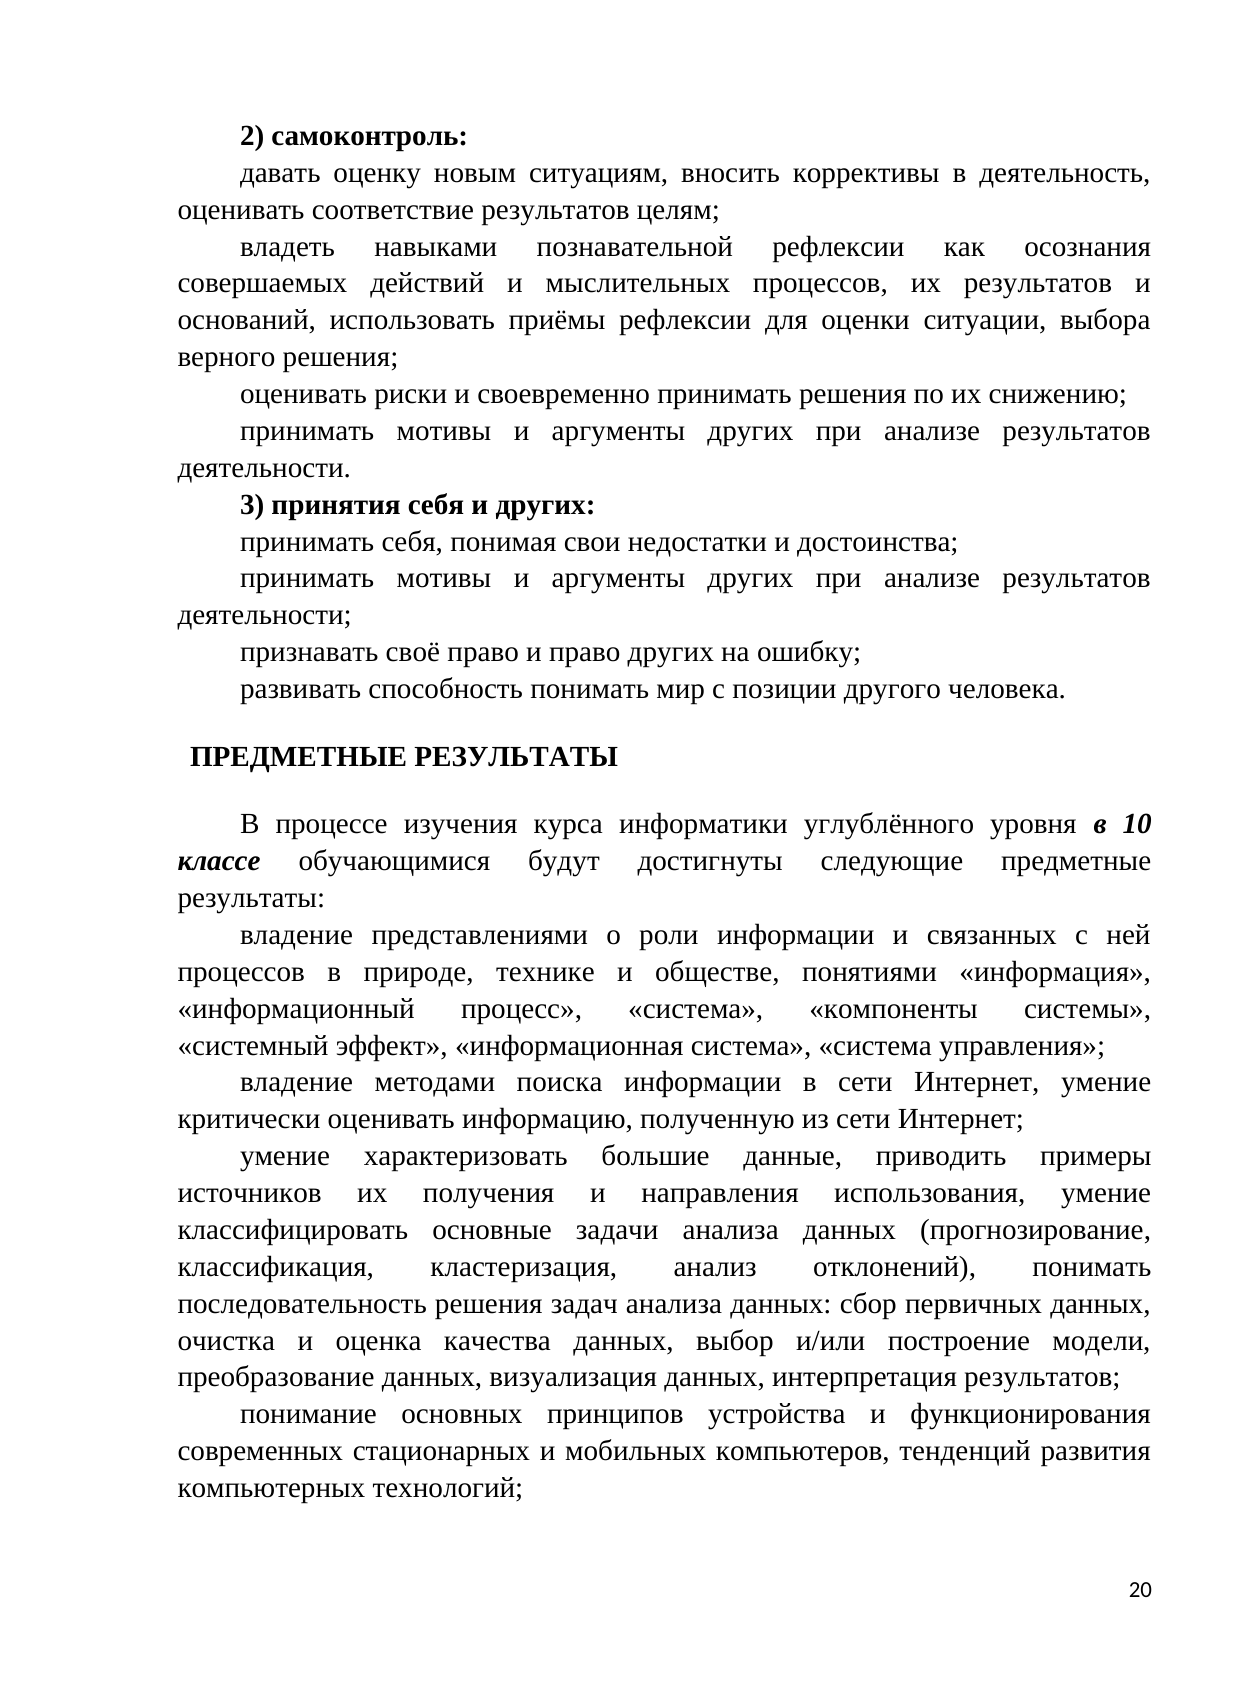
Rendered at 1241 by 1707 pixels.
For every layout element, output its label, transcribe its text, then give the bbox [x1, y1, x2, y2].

text давать оценку новым ситуациям, вносить коррективы в деятельность, оценивать соответствие результатов целям; [177, 155, 1152, 225]
text владеть навыками познавательной рефлексии как осознания совершаемых действий и мыслительных процессов, их результатов и оснований, использовать приёмы рефлексии для оценки ситуации, выбора верного решения; [177, 229, 1152, 373]
text ПРЕДМЕТНЫЕ РЕЗУЛЬТАТЫ [190, 739, 1152, 772]
text владение представлениями о роли информации и связанных с ней процессов в природе, технике и обществе, понятиями «информация», «информационный процесс», «система», «компоненты системы», «системный эффект», «информационная система», «система управления»; [177, 917, 1152, 1061]
text В процессе изучения курса информатики углублённого уровня в 10 классе обучающимися будут достигнуты следующие предметные результаты: [177, 806, 1152, 914]
text 3) принятия себя и других: [177, 487, 1152, 520]
text признавать своё право и право других на ошибку; [177, 634, 1152, 668]
text оценивать риски и своевременно принимать решения по их снижению; [177, 376, 1152, 410]
text умение характеризовать большие данные, приводить примеры источников их получения и направления использования, умение классифицировать основные задачи анализа данных (прогнозирование, классификация, кластеризация, анализ отклонений), понимать последовательность решения задач анализа данных: сбор первичных данных, очистка и оценка качества данных, выбор и/или построение модели, преобразование данных, визуализация данных, интерпретация результатов; [177, 1138, 1152, 1393]
text понимание основных принципов устройства и функционирования современных стационарных и мобильных компьютеров, тенденций развития компьютерных технологий; [177, 1396, 1152, 1504]
text принимать мотивы и аргументы других при анализе результатов деятельности; [177, 561, 1152, 631]
text принимать мотивы и аргументы других при анализе результатов деятельности. [177, 413, 1152, 483]
text принимать себя, понимая свои недостатки и достоинства; [177, 524, 1152, 557]
text владение методами поиска информации в сети Интернет, умение критически оценивать информацию, полученную из сети Интернет; [177, 1064, 1152, 1135]
text развивать способность понимать мир с позиции другого человека. [177, 671, 1152, 705]
text 2) самоконтроль: [177, 118, 1152, 152]
